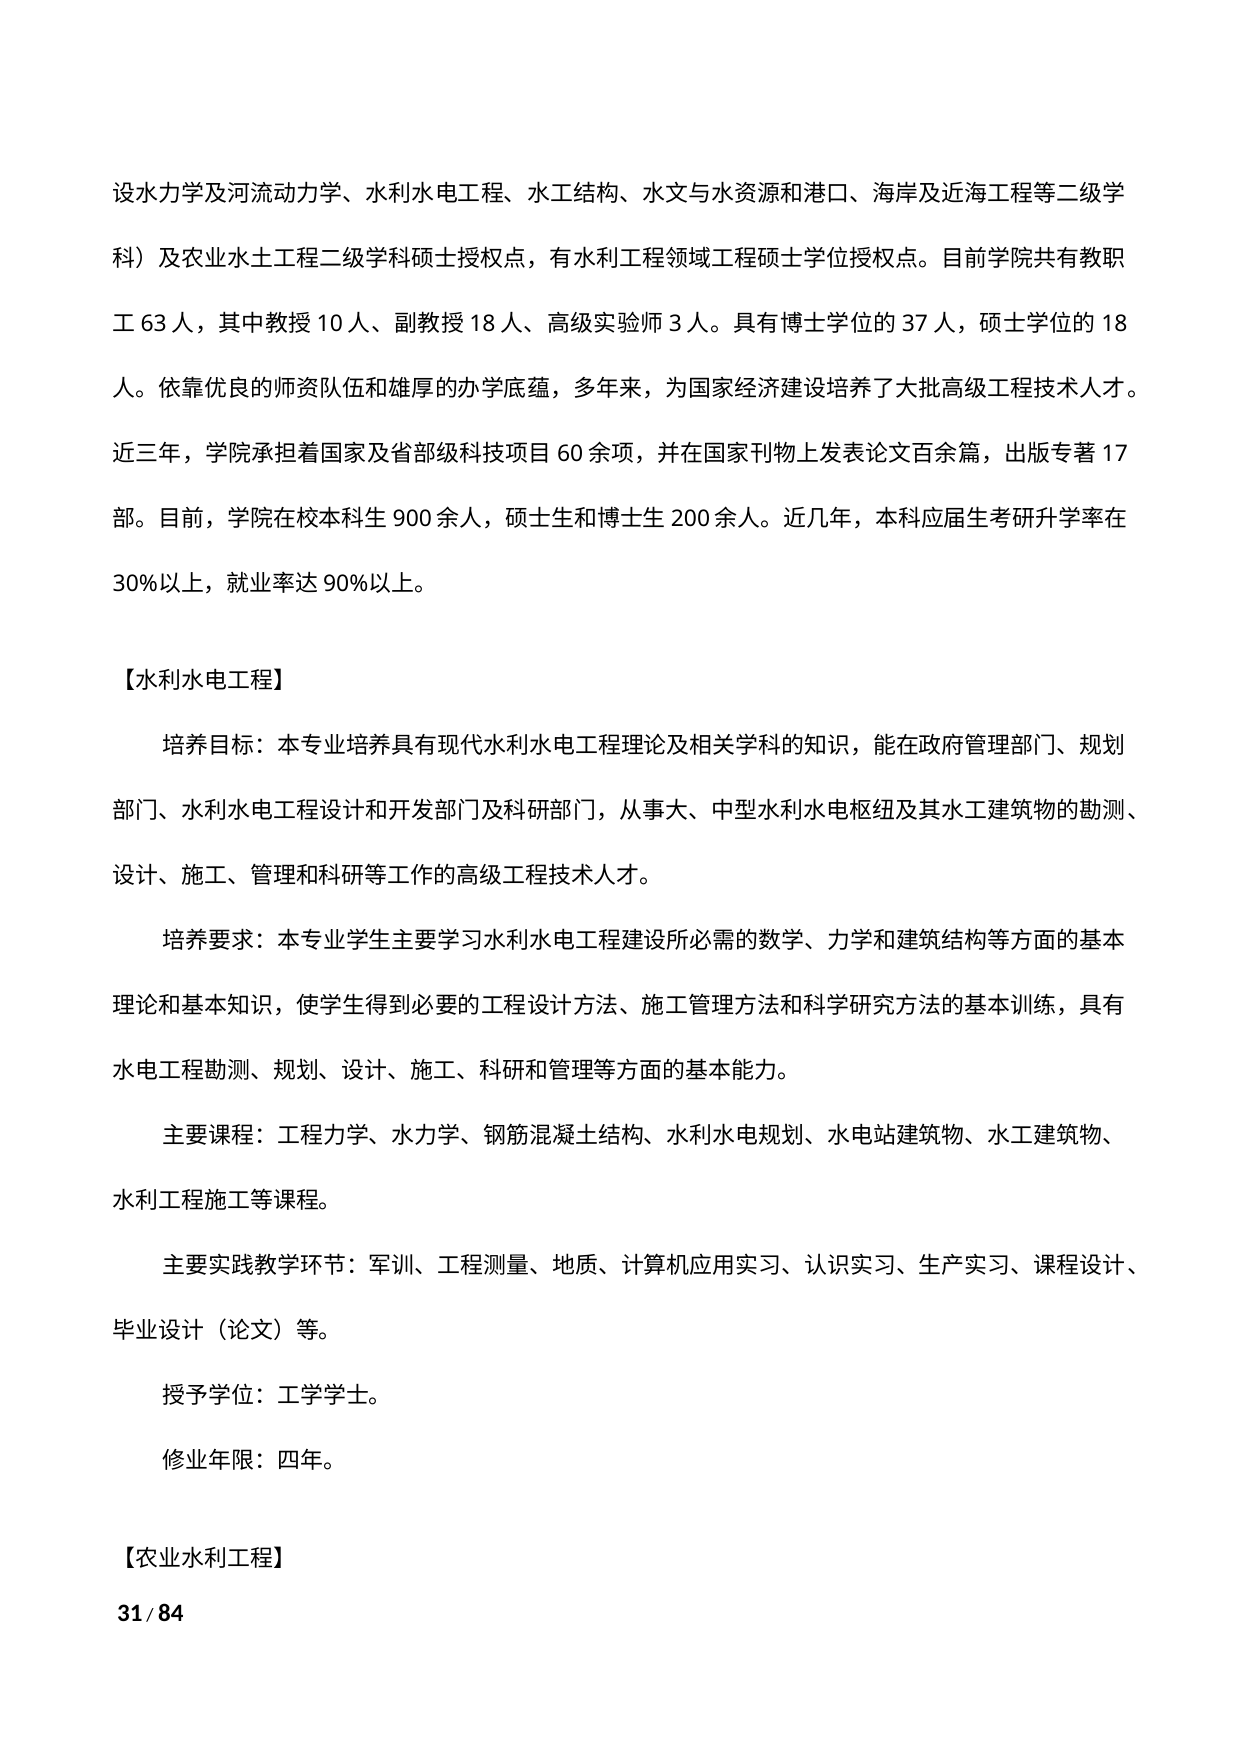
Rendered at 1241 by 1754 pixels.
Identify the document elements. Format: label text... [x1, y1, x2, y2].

text 主要课程：工程力学、水力学、钢筋混凝土结构、水利水电规划、水电站建筑物、水工建筑物、水利工程施工等课程。 [112, 1101, 1128, 1231]
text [112, 158, 1128, 613]
text 培养要求：本专业学生主要学习水利水电工程建设所必需的数学、力学和建筑结构等方面的基本理论和基本知识，使学生得到必要的工程设计方法、施工管理方法和科学研究方法的基本训练，具有水电工程勘测、规划、设计、施工、科研和管理等方面的基本能力。 [112, 906, 1128, 1101]
text 授予学位：工学学士。 [112, 1361, 1128, 1426]
text 【水利水电工程】 [112, 646, 1128, 711]
text 培养目标：本专业培养具有现代水利水电工程理论及相关学科的知识，能在政府管理部门、规划部门、水利水电工程设计和开发部门及科研部门，从事大、中型水利水电枢纽及其水工建筑物的勘测、设计、施工、管理和科研等工作的高级工程技术人才。 [112, 711, 1128, 906]
text 【农业水利工程】 [112, 1523, 1128, 1588]
text 修业年限：四年。 [112, 1426, 1128, 1491]
text 主要实践教学环节：军训、工程测量、地质、计算机应用实习、认识实习、生产实习、课程设计、毕业设计（论文）等。 [112, 1231, 1128, 1361]
